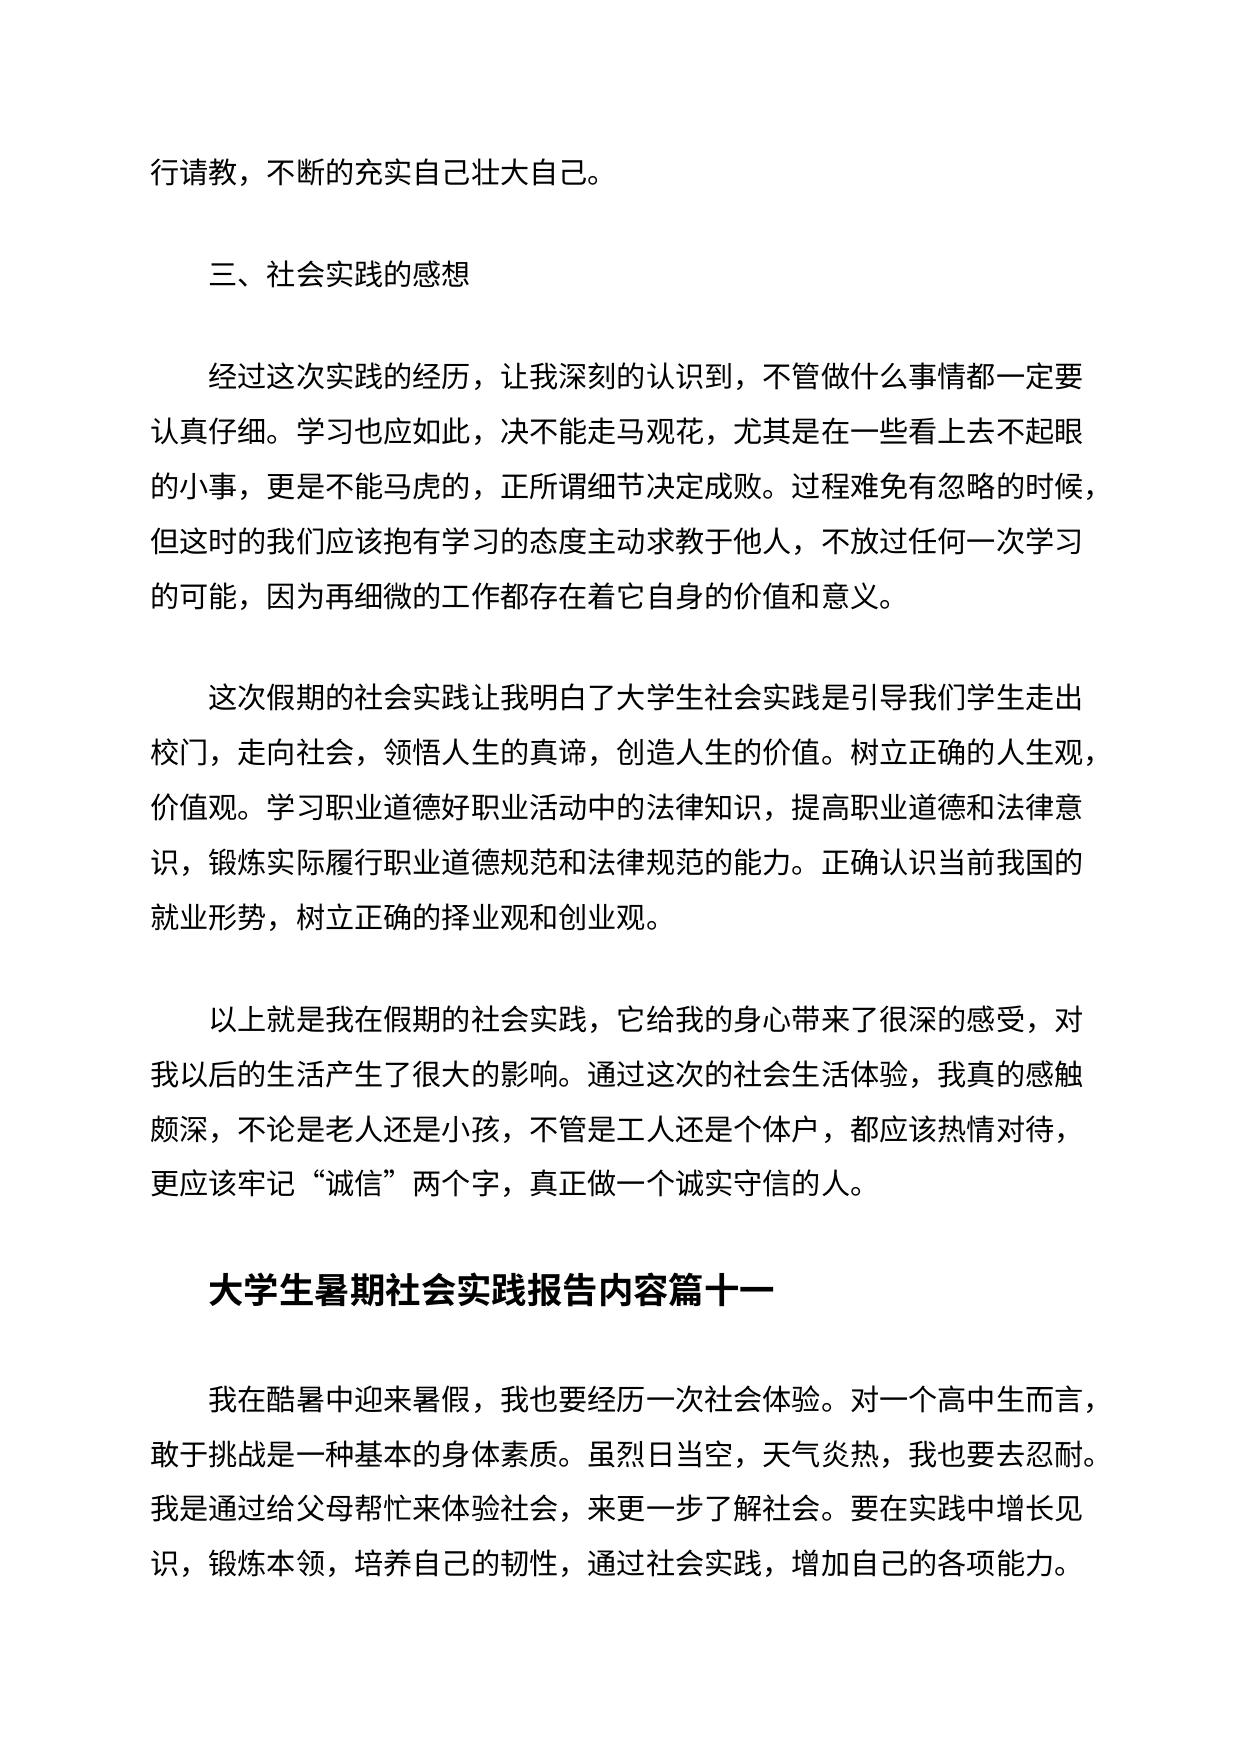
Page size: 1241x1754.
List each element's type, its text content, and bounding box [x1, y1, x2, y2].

text 以上就是我在假期的社会实践，它给我的身心带来了很深的感受，对我以后的生活产生了很大的影响。通过这次的社会生活体验，我真的感触颇深，不论是老人还是小孩，不管是工人还是个体户，都应该热情对待，更应该牢记“诚信”两个字，真正做一个诚实守信的人。 [150, 996, 1090, 1203]
text 这次假期的社会实践让我明白了大学生社会实践是引导我们学生走出校门，走向社会，领悟人生的真谛，创造人生的价值。树立正确的人生观，价值观。学习职业道德好职业活动中的法律知识，提高职业道德和法律意识，锻炼实际履行职业道德规范和法律规范的能力。正确认识当前我国的就业形势，树立正确的择业观和创业观。 [150, 675, 1090, 937]
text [150, 150, 1090, 192]
text 经过这次实践的经历，让我深刻的认识到，不管做什么事情都一定要认真仔细。学习也应如此，决不能走马观花，尤其是在一些看上去不起眼的小事，更是不能马虎的，正所谓细节决定成败。过程难免有忽略的时候，但这时的我们应该抱有学习的态度主动求教于他人，不放过任何一次学习的可能，因为再细微的工作都存在着它自身的价值和意义。 [150, 353, 1090, 615]
text 我在酷暑中迎来暑假，我也要经历一次社会体验。对一个高中生而言，敢于挑战是一种基本的身体素质。虽烈日当空，天气炎热，我也要去忍耐。我是通过给父母帮忙来体验社会，来更一步了解社会。要在实践中增长见识，锻炼本领，培养自己的韧性，通过社会实践，增加自己的各项能力。 [150, 1376, 1090, 1583]
text 三、社会实践的感想 [150, 252, 1090, 294]
text 大学生暑期社会实践报告内容篇十一 [150, 1263, 1090, 1314]
